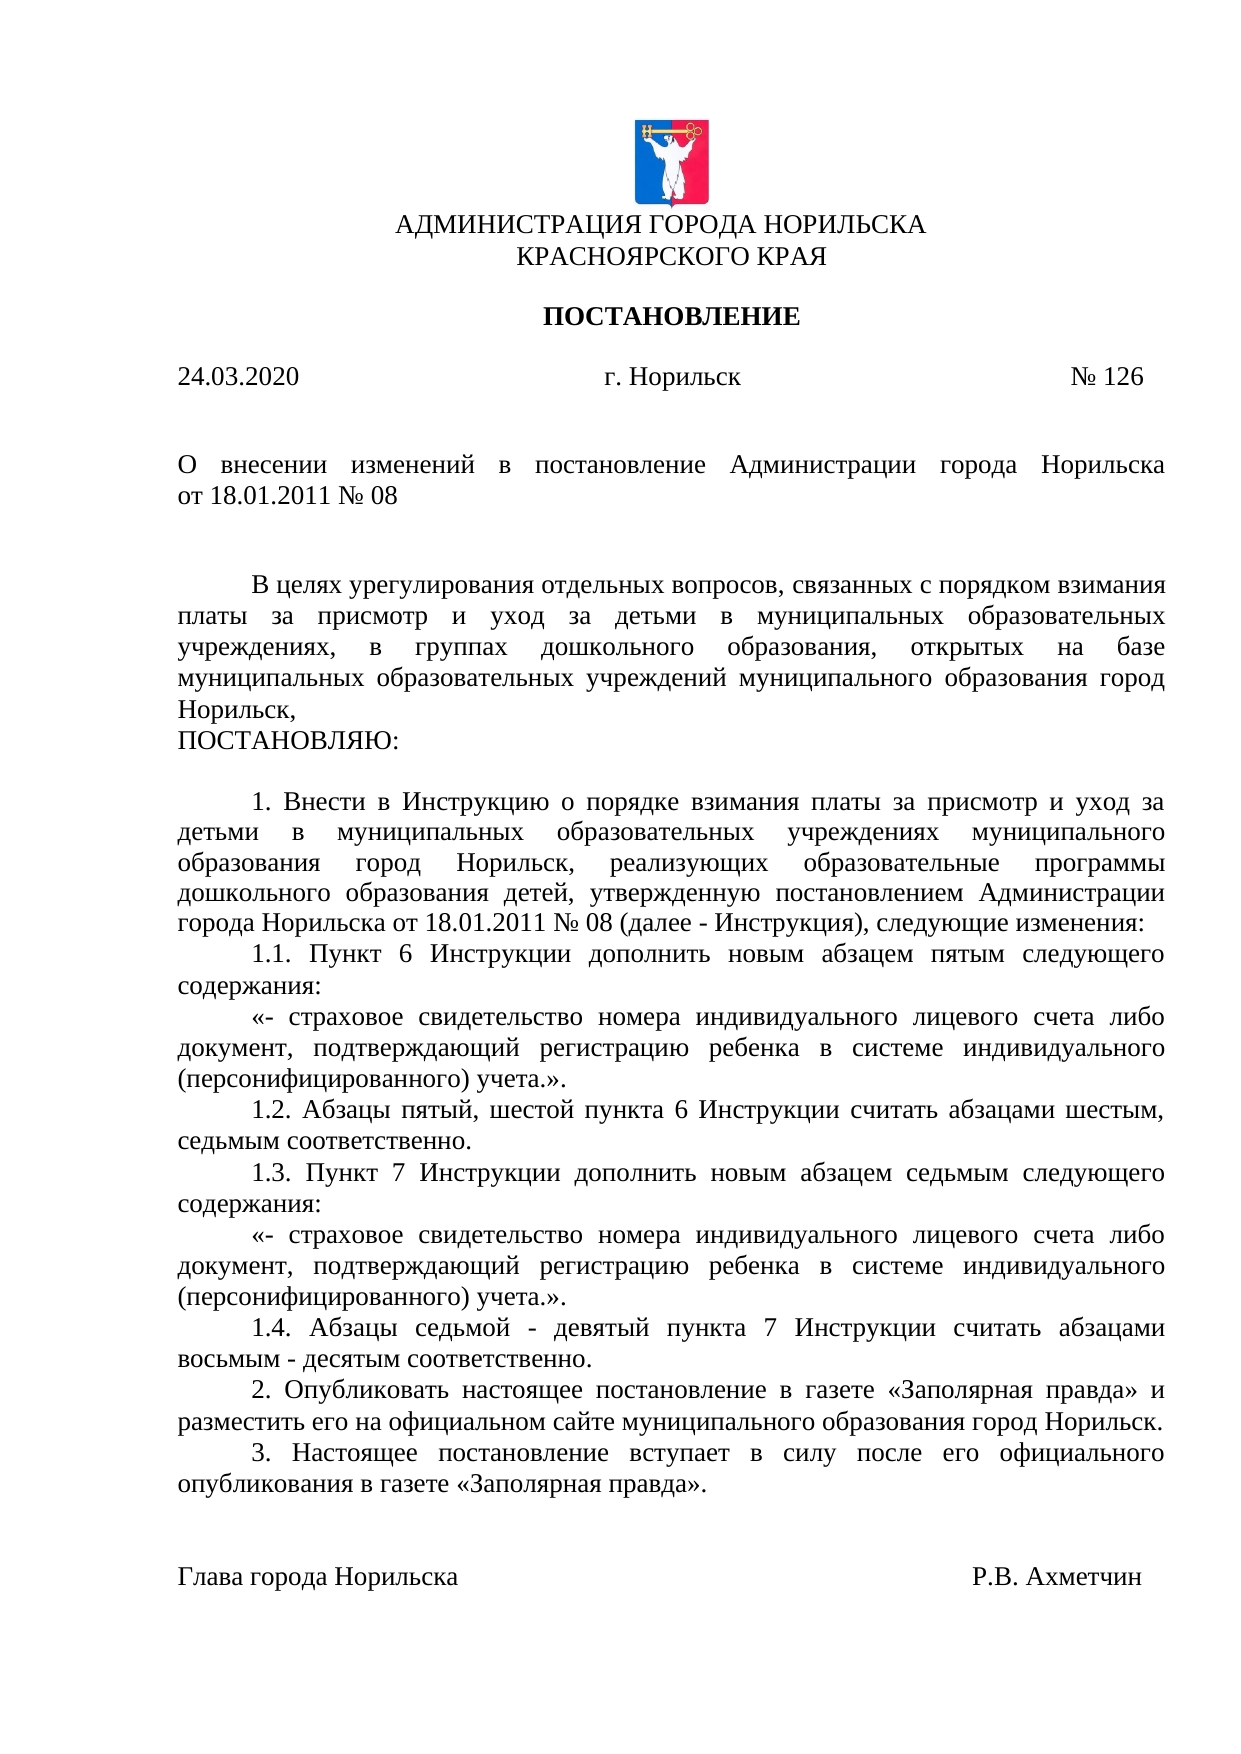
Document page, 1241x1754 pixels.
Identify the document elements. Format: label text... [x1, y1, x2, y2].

text О внесении изменений в постановление Администрации города Норильска от 18.01.2011 № 08 [177, 448, 1166, 511]
text «- страховое свидетельство номера индивидуального лицевого счета либо документ, подтверждающий регистрацию ребенка в системе индивидуального (персонифицированного) учета.». [177, 1000, 1166, 1093]
text 1.3. Пункт 7 Инструкции дополнить новым абзацем седьмым следующего содержания: [177, 1156, 1166, 1218]
text 3. Настоящее постановление вступает в силу после его официального опубликования в газете «Заполярная правда». [177, 1436, 1166, 1498]
text 1. Внести в Инструкцию о порядке взимания платы за присмотр и уход за детьми в муниципальных образовательных учреждениях муниципального образования город Норильск, реализующих образовательные программы дошкольного образования детей, утвержденную постановлением Администрации города Норильска от 18.01.2011 № 08 (далее - Инструкция), следующие изменения: [177, 786, 1166, 938]
text ПОСТАНОВЛЯЮ: [177, 724, 1166, 755]
text 2. Опубликовать настоящее постановление в газете «Заполярная правда» и разместить его на официальном сайте муниципального образования город Норильск. [177, 1374, 1166, 1436]
text КРАСНОЯРСКОГО КРАЯ [177, 240, 1166, 271]
text 1.4. Абзацы седьмой - девятый пункта 7 Инструкции считать абзацами восьмым - десятым соответственно. [177, 1311, 1166, 1374]
picture [633, 118, 711, 211]
text 1.2. Абзацы пятый, шестой пункта 6 Инструкции считать абзацами шестым, седьмым соответственно. [177, 1093, 1166, 1156]
text ПОСТАНОВЛЕНИЕ [177, 300, 1166, 331]
text Глава города Норильска Р.В. Ахметчин [177, 1561, 1166, 1592]
text «- страховое свидетельство номера индивидуального лицевого счета либо документ, подтверждающий регистрацию ребенка в системе индивидуального (персонифицированного) учета.». [177, 1218, 1166, 1311]
text 24.03.2020 г. Норильск № 126 [177, 360, 1166, 391]
text АДМИНИСТРАЦИЯ ГОРОДА НОРИЛЬСКА [177, 210, 1166, 240]
text 1.1. Пункт 6 Инструкции дополнить новым абзацем пятым следующего содержания: [177, 938, 1166, 1000]
text В целях урегулирования отдельных вопросов, связанных с порядком взимания платы за присмотр и уход за детьми в муниципальных образовательных учреждениях, в группах дошкольного образования, открытых на базе муниципальных образовательных учреждений муниципального образования город Норильск, [177, 568, 1166, 724]
